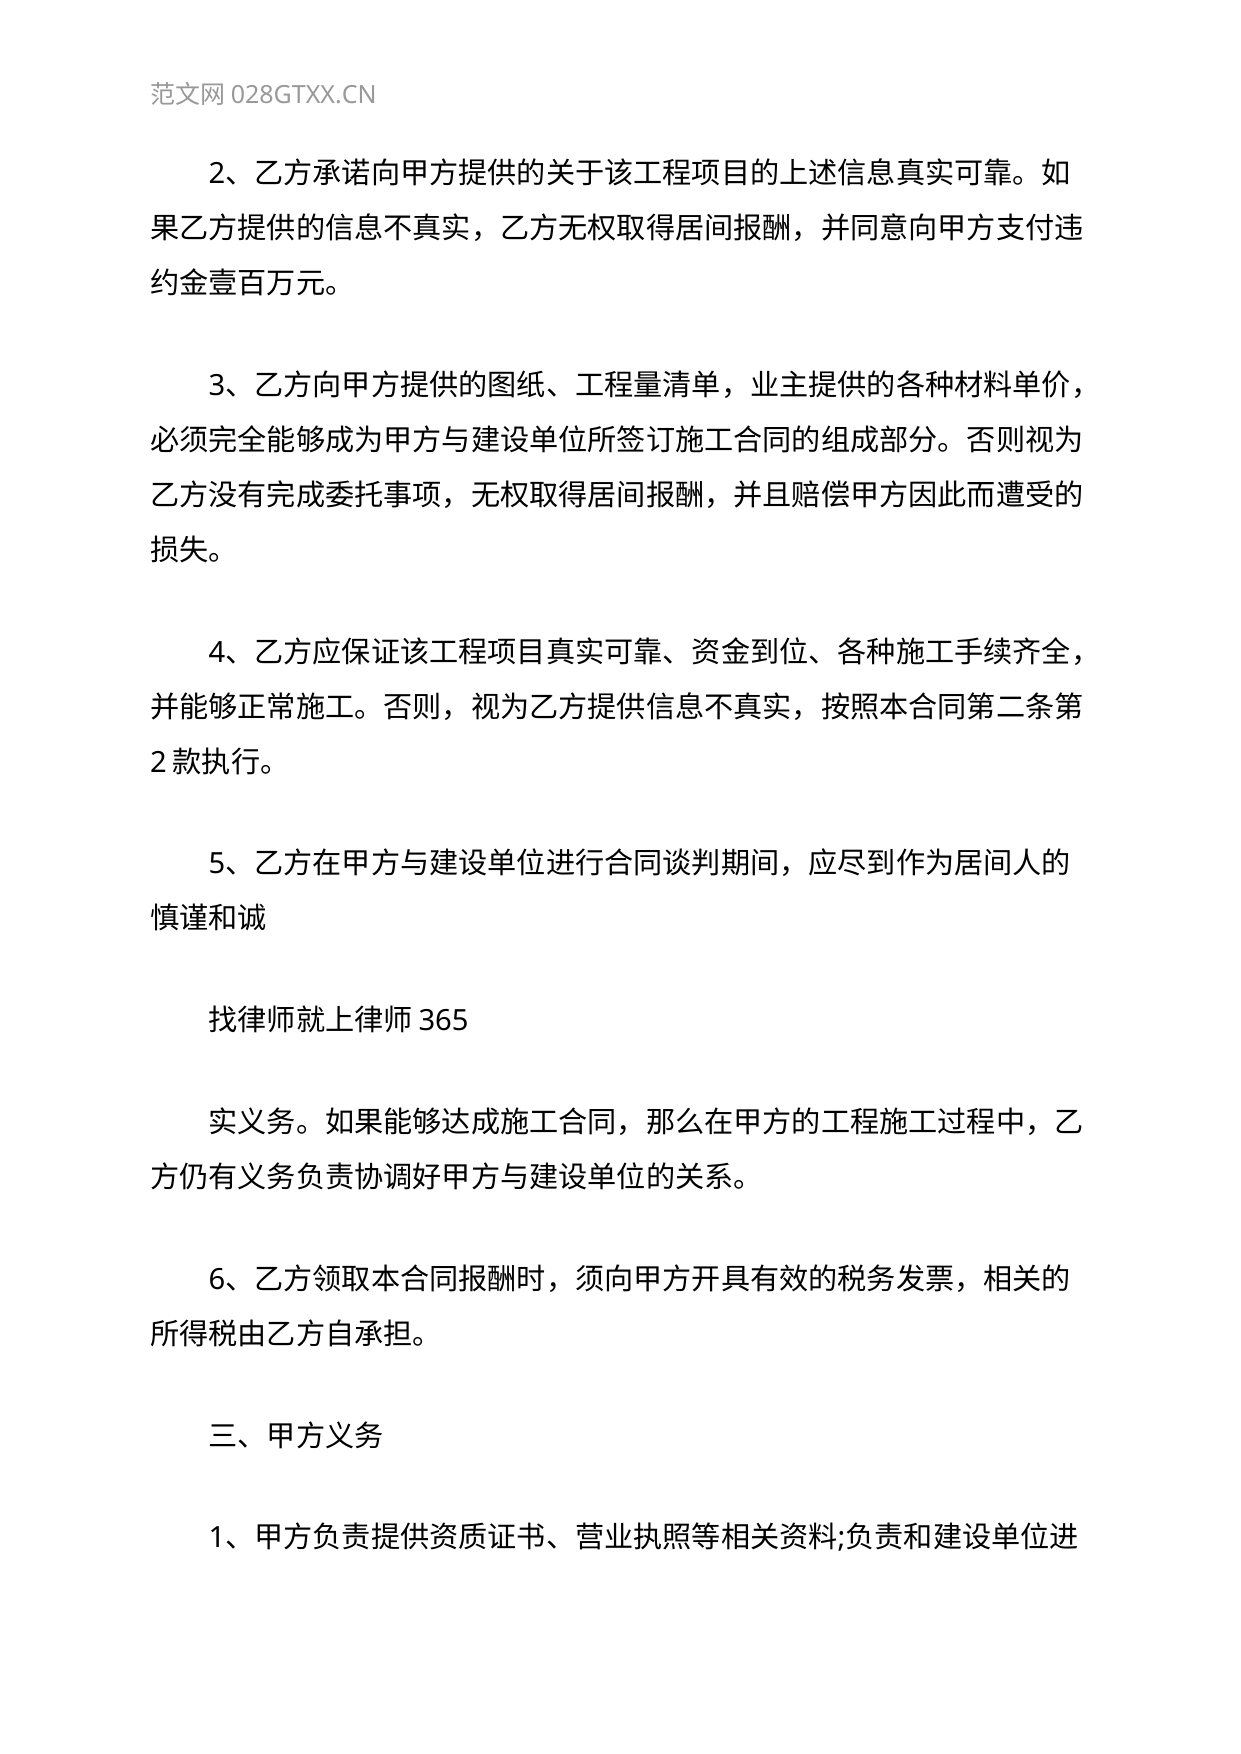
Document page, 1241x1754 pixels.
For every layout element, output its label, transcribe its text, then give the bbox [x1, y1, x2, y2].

text 5、乙方在甲方与建设单位进行合同谈判期间，应尽到作为居间人的慎谨和诚 [150, 840, 1090, 937]
text 找律师就上律师365 [150, 997, 1090, 1039]
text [150, 1514, 1090, 1556]
text 2、乙方承诺向甲方提供的关于该工程项目的上述信息真实可靠。如果乙方提供的信息不真实，乙方无权取得居间报酬，并同意向甲方支付违约金壹百万元。 [150, 150, 1090, 302]
text 4、乙方应保证该工程项目真实可靠、资金到位、各种施工手续齐全，并能够正常施工。否则，视为乙方提供信息不真实，按照本合同第二条第2款执行。 [150, 628, 1090, 781]
text 实义务。如果能够达成施工合同，那么在甲方的工程施工过程中，乙方仍有义务负责协调好甲方与建设单位的关系。 [150, 1099, 1090, 1196]
text 6、乙方领取本合同报酬时，须向甲方开具有效的税务发票，相关的所得税由乙方自承担。 [150, 1256, 1090, 1353]
text 三、甲方义务 [150, 1412, 1090, 1454]
text 3、乙方向甲方提供的图纸、工程量清单，业主提供的各种材料单价，必须完全能够成为甲方与建设单位所签订施工合同的组成部分。否则视为乙方没有完成委托事项，无权取得居间报酬，并且赔偿甲方因此而遭受的损失。 [150, 362, 1090, 569]
